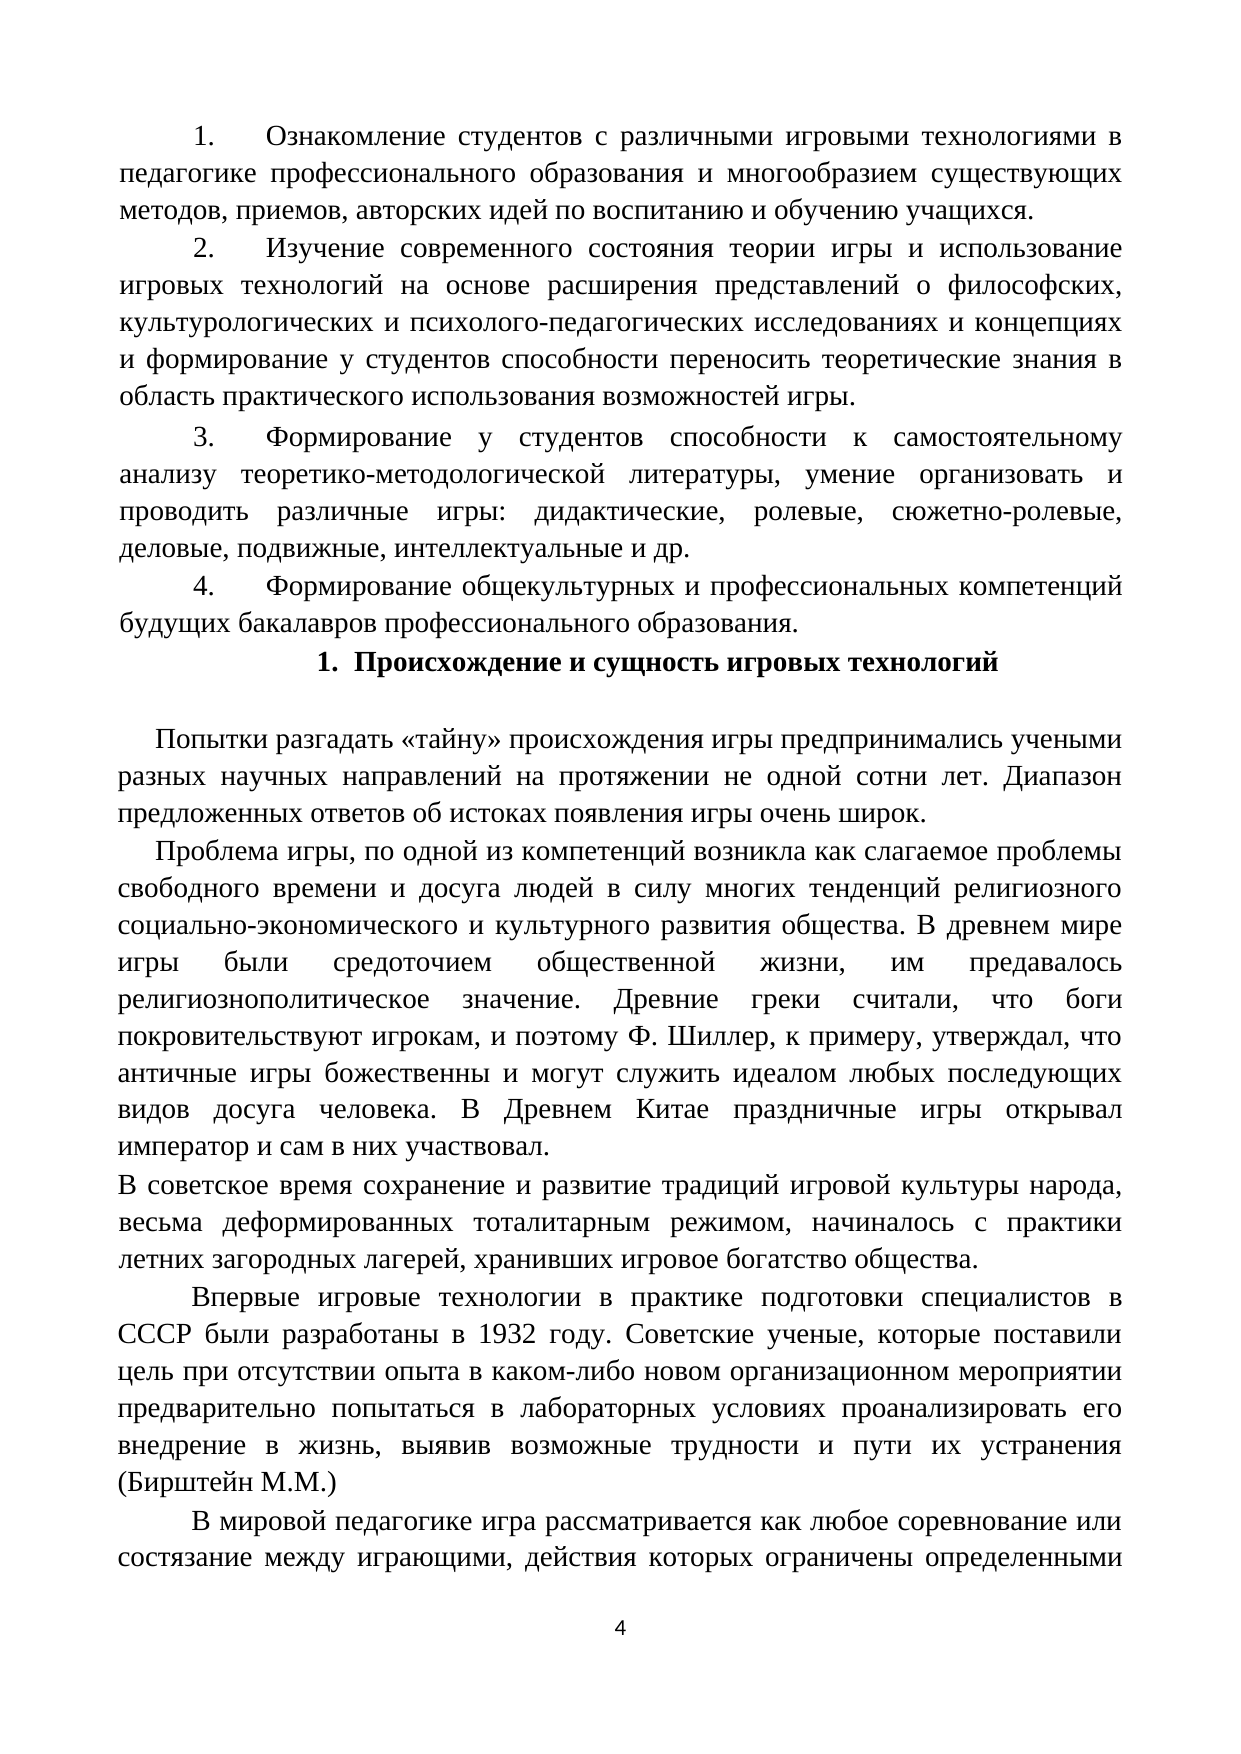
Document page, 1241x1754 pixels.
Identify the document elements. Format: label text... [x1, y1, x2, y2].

subtitle Происхождение и сущность игровых технологий [316, 644, 1129, 677]
list Формирование общекультурных и профессиональных компетенций будущих бакалавров профессионального образования. [119, 568, 1123, 639]
text В советское время сохранение и развитие традиций игровой культуры народа, весьма деформированных тоталитарным режимом, начиналось с практики летних загородных лагерей, хранивших игровое богатство общества. [117, 1167, 1123, 1274]
list Формирование у студентов способности к самостоятельному анализу теоретико-методологической литературы, умение организовать и проводить различные игры: дидактические, ролевые, сюжетно-ролевые, деловые, подвижные, интеллектуальные и др. [119, 419, 1123, 563]
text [117, 1503, 1123, 1573]
list Ознакомление студентов с различными игровыми технологиями в педагогике профессионального образования и многообразием существующих методов, приемов, авторских идей по воспитанию и обучению учащихся. [119, 118, 1123, 226]
text Попытки разгадать «тайну» происхождения игры предпринимались учеными разных научных направлений на протяжении не одной сотни лет. Диапазон предложенных ответов об истоках появления игры очень широк. [117, 721, 1123, 828]
text Впервые игровые технологии в практике подготовки специалистов в СССР были разработаны в 1932 году. Советские ученые, которые поставили цель при отсутствии опыта в каком-либо новом организационном мероприятии предварительно попытаться в лабораторных условиях проанализировать его внедрение в жизнь, выявив возможные трудности и пути их устранения (Бирштейн М.М.) [117, 1279, 1123, 1497]
list Изучение современного состояния теории игры и использование игровых технологий на основе расширения представлений о философских, культурологических и психолого-педагогических исследованиях и концепциях и формирование у студентов способности переносить теоретические знания в область практического использования возможностей игры. [119, 231, 1123, 412]
text Проблема игры, по одной из компетенций возникла как слагаемое проблемы свободного времени и досуга людей в силу многих тенденций религиозного социально-экономического и культурного развития общества. В древнем мире игры были средоточием общественной жизни, им предавалось религиознополитическое значение. Древние греки считали, что боги покровительствуют игрокам, и поэтому Ф. Шиллер, к примеру, утверждал, что античные игры божественны и могут служить идеалом любых последующих видов досуга человека. В Древнем Китае праздничные игры открывал император и сам в них участвовал. [117, 833, 1123, 1162]
